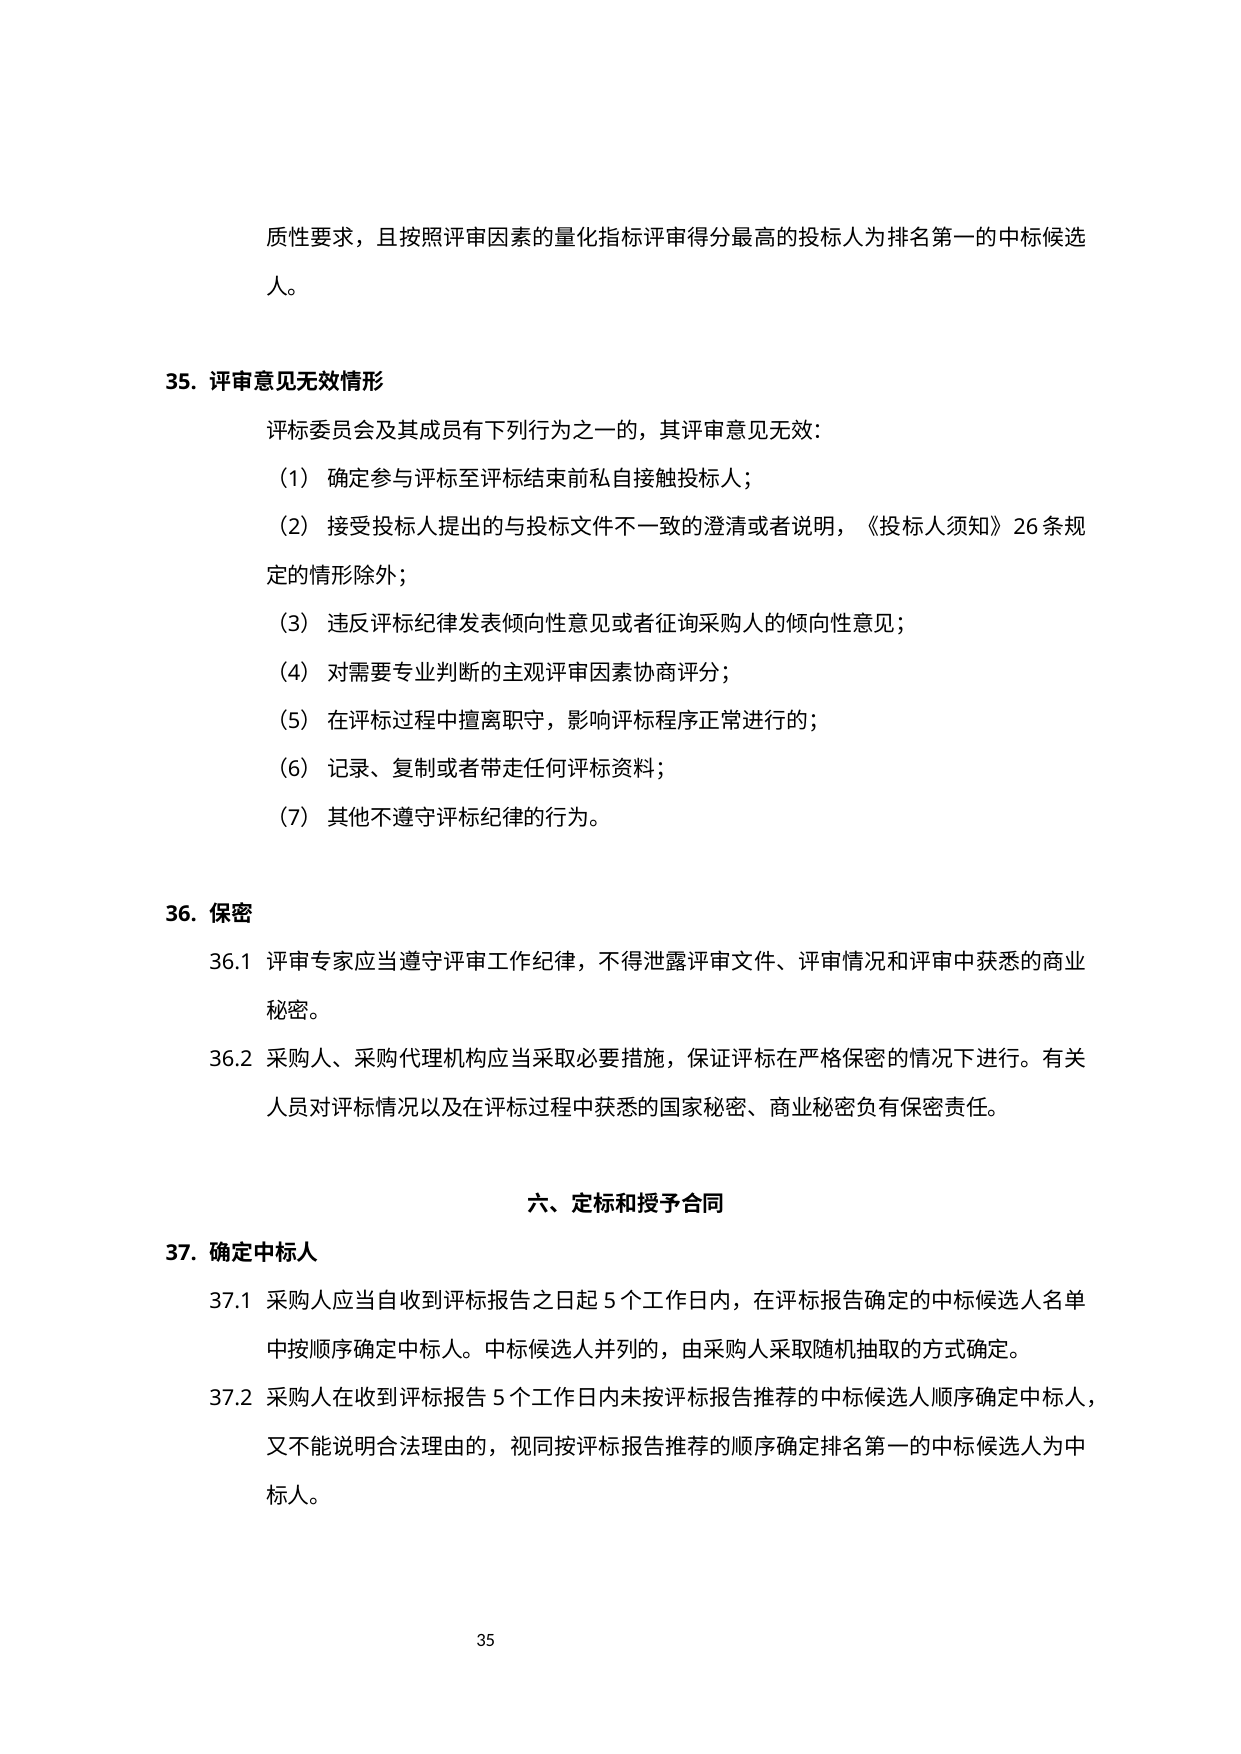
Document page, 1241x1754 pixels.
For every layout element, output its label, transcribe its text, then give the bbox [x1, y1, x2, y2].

list 确定中标人 [165, 1234, 1087, 1267]
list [209, 219, 1087, 301]
text （4） 对需要专业判断的主观评审因素协商评分； [266, 654, 1087, 687]
list 采购人应当自收到评标报告之日起5个工作日内，在评标报告确定的中标候选人名单中按顺序确定中标人。中标候选人并列的，由采购人采取随机抽取的方式确定。 [209, 1283, 1087, 1364]
list 评审意见无效情形 [165, 364, 1087, 397]
list 保密 [165, 895, 1087, 928]
list 采购人在收到评标报告5个工作日内未按评标报告推荐的中标候选人顺序确定中标人，又不能说明合法理由的，视同按评标报告推荐的顺序确定排名第一的中标候选人为中标人。 [209, 1380, 1087, 1510]
list 评审专家应当遵守评审工作纪律，不得泄露评审文件、评审情况和评审中获悉的商业秘密。 [209, 943, 1087, 1025]
list 采购人、采购代理机构应当采取必要措施，保证评标在严格保密的情况下进行。有关人员对评标情况以及在评标过程中获悉的国家秘密、商业秘密负有保密责任。 [209, 1041, 1087, 1122]
text 评标委员会及其成员有下列行为之一的，其评审意见无效： [266, 412, 1087, 445]
text （7） 其他不遵守评标纪律的行为。 [266, 799, 1087, 832]
text （5） 在评标过程中擅离职守，影响评标程序正常进行的； [266, 703, 1087, 735]
text 六、定标和授予合同 [165, 1186, 1087, 1218]
text （2） 接受投标人提出的与投标文件不一致的澄清或者说明，《投标人须知》26条规定的情形除外； [266, 509, 1087, 590]
text （3） 违反评标纪律发表倾向性意见或者征询采购人的倾向性意见； [266, 606, 1087, 639]
text （6） 记录、复制或者带走任何评标资料； [266, 751, 1087, 784]
text （1） 确定参与评标至评标结束前私自接触投标人； [266, 461, 1087, 493]
